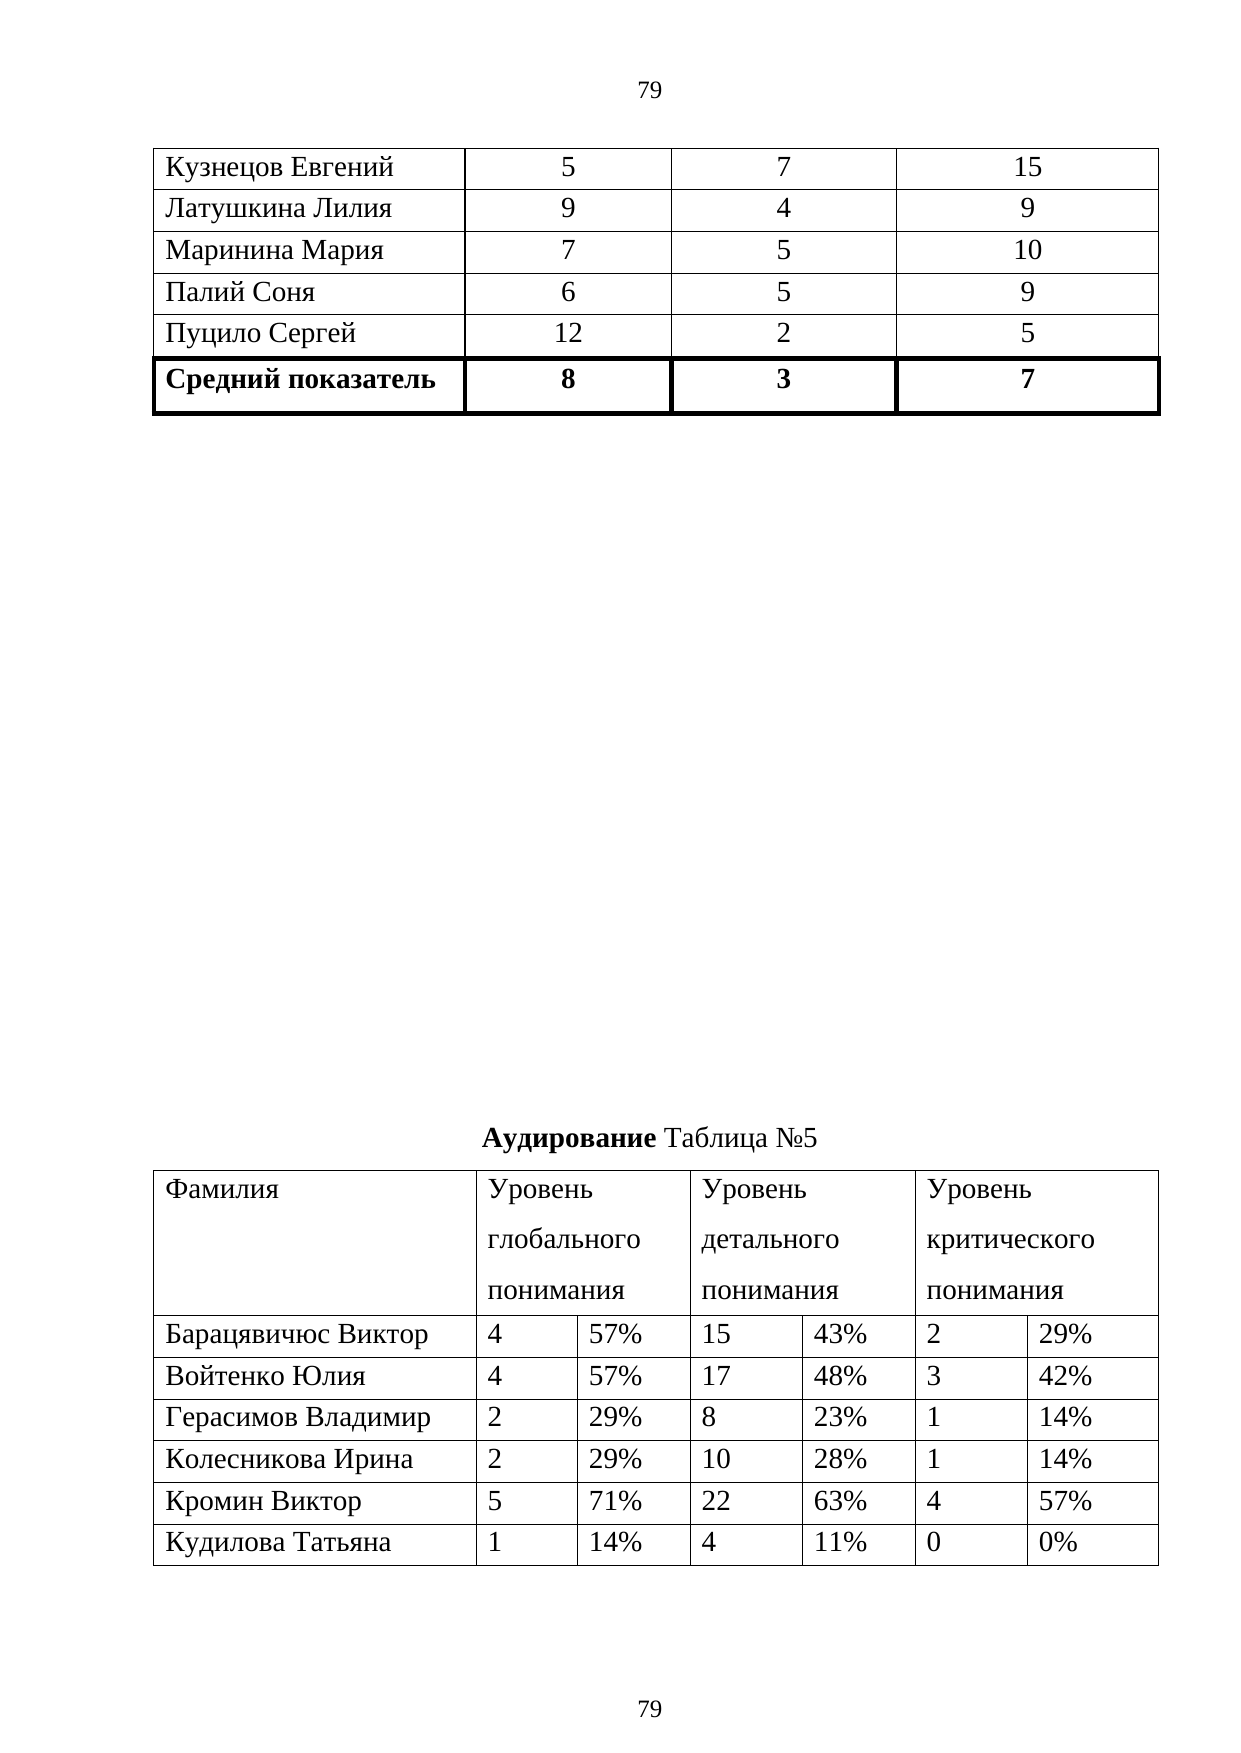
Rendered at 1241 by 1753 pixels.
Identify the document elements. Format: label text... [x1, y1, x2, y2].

table_cell Пуцило Сергей [154, 315, 464, 356]
table_cell 42% [1028, 1358, 1158, 1398]
table_cell Средний показатель [156, 361, 463, 411]
table_cell 10 [691, 1441, 802, 1482]
table_cell 14% [578, 1525, 690, 1565]
table_cell 14% [1028, 1400, 1158, 1440]
table_cell 4 [477, 1358, 577, 1398]
table_cell 15 [897, 149, 1158, 189]
table_cell 9 [897, 190, 1158, 231]
table_cell 22 [691, 1483, 802, 1523]
table_cell 29% [1028, 1316, 1158, 1357]
table_cell 17 [691, 1358, 802, 1398]
table_cell Колесникова Ирина [154, 1441, 476, 1482]
table_cell 23% [803, 1400, 915, 1440]
table_cell Маринина Мария Палий Соня [154, 232, 464, 273]
table_cell 63% [803, 1483, 915, 1523]
table_cell 4 [691, 1525, 802, 1565]
table_cell 14% [1028, 1441, 1158, 1482]
table_cell 2 [672, 315, 896, 356]
table_cell 1 [477, 1525, 577, 1565]
table_cell 5 [477, 1483, 577, 1523]
table_cell 3 [674, 361, 894, 411]
table_cell 5 [672, 232, 896, 273]
table_cell 0 [916, 1525, 1027, 1565]
table_cell 4 [672, 190, 896, 231]
table_cell Барацявичюс Виктор [154, 1316, 476, 1357]
table_cell 4 [477, 1316, 577, 1357]
table_cell 5 [672, 274, 896, 314]
table_cell Кудилова Татьяна [154, 1525, 476, 1565]
table_cell 43% [803, 1316, 915, 1357]
table_cell 12 [466, 315, 671, 356]
table_header Уровень критического понимания [916, 1171, 1158, 1315]
table_cell 1 [916, 1400, 1027, 1440]
table_cell 11% [803, 1525, 915, 1565]
table_cell 2 [916, 1316, 1027, 1357]
table_cell Войтенко Юлия [154, 1358, 476, 1398]
table_cell 8 [691, 1400, 802, 1440]
table_cell Палий Соня [154, 274, 464, 314]
table_cell 48% [803, 1358, 915, 1398]
table_cell 57% [578, 1358, 690, 1398]
table_cell 8 [467, 361, 669, 411]
table_cell 7 [672, 149, 896, 189]
table_cell 1 [916, 1441, 1027, 1482]
table_cell 7 [466, 232, 671, 273]
table_cell 3 [916, 1358, 1027, 1398]
table_cell 15 [691, 1316, 802, 1357]
table_cell Герасимов Владимир [154, 1400, 476, 1440]
table_cell 29% [578, 1441, 690, 1482]
table_cell 57% [578, 1316, 690, 1357]
table_cell 6 [466, 274, 671, 314]
table_cell 5 [466, 149, 671, 189]
table_cell 7 [899, 361, 1157, 411]
table_cell 0% [1028, 1525, 1158, 1565]
table_cell 9 [897, 274, 1158, 314]
table_header Фамилия [154, 1171, 476, 1315]
table_cell 2 [477, 1441, 577, 1482]
table_header Уровень глобального понимания [477, 1171, 690, 1315]
table_cell 9 [466, 190, 671, 231]
table_cell 57% [1028, 1483, 1158, 1523]
table_cell 5 [897, 315, 1158, 356]
table_cell 10 [897, 232, 1158, 273]
text Аудирование Таблица №5 [177, 1120, 1122, 1153]
table_header Уровень детального понимания [691, 1171, 915, 1315]
table_cell Кромин Виктор [154, 1483, 476, 1523]
table_cell 2 [477, 1400, 577, 1440]
table_cell Кузнецов Евгений [154, 149, 464, 189]
table_cell 29% [578, 1400, 690, 1440]
table_cell 71% [578, 1483, 690, 1523]
table_cell 28% [803, 1441, 915, 1482]
table_cell 4 [916, 1483, 1027, 1523]
table_cell Латушкина Лилия [154, 190, 464, 231]
